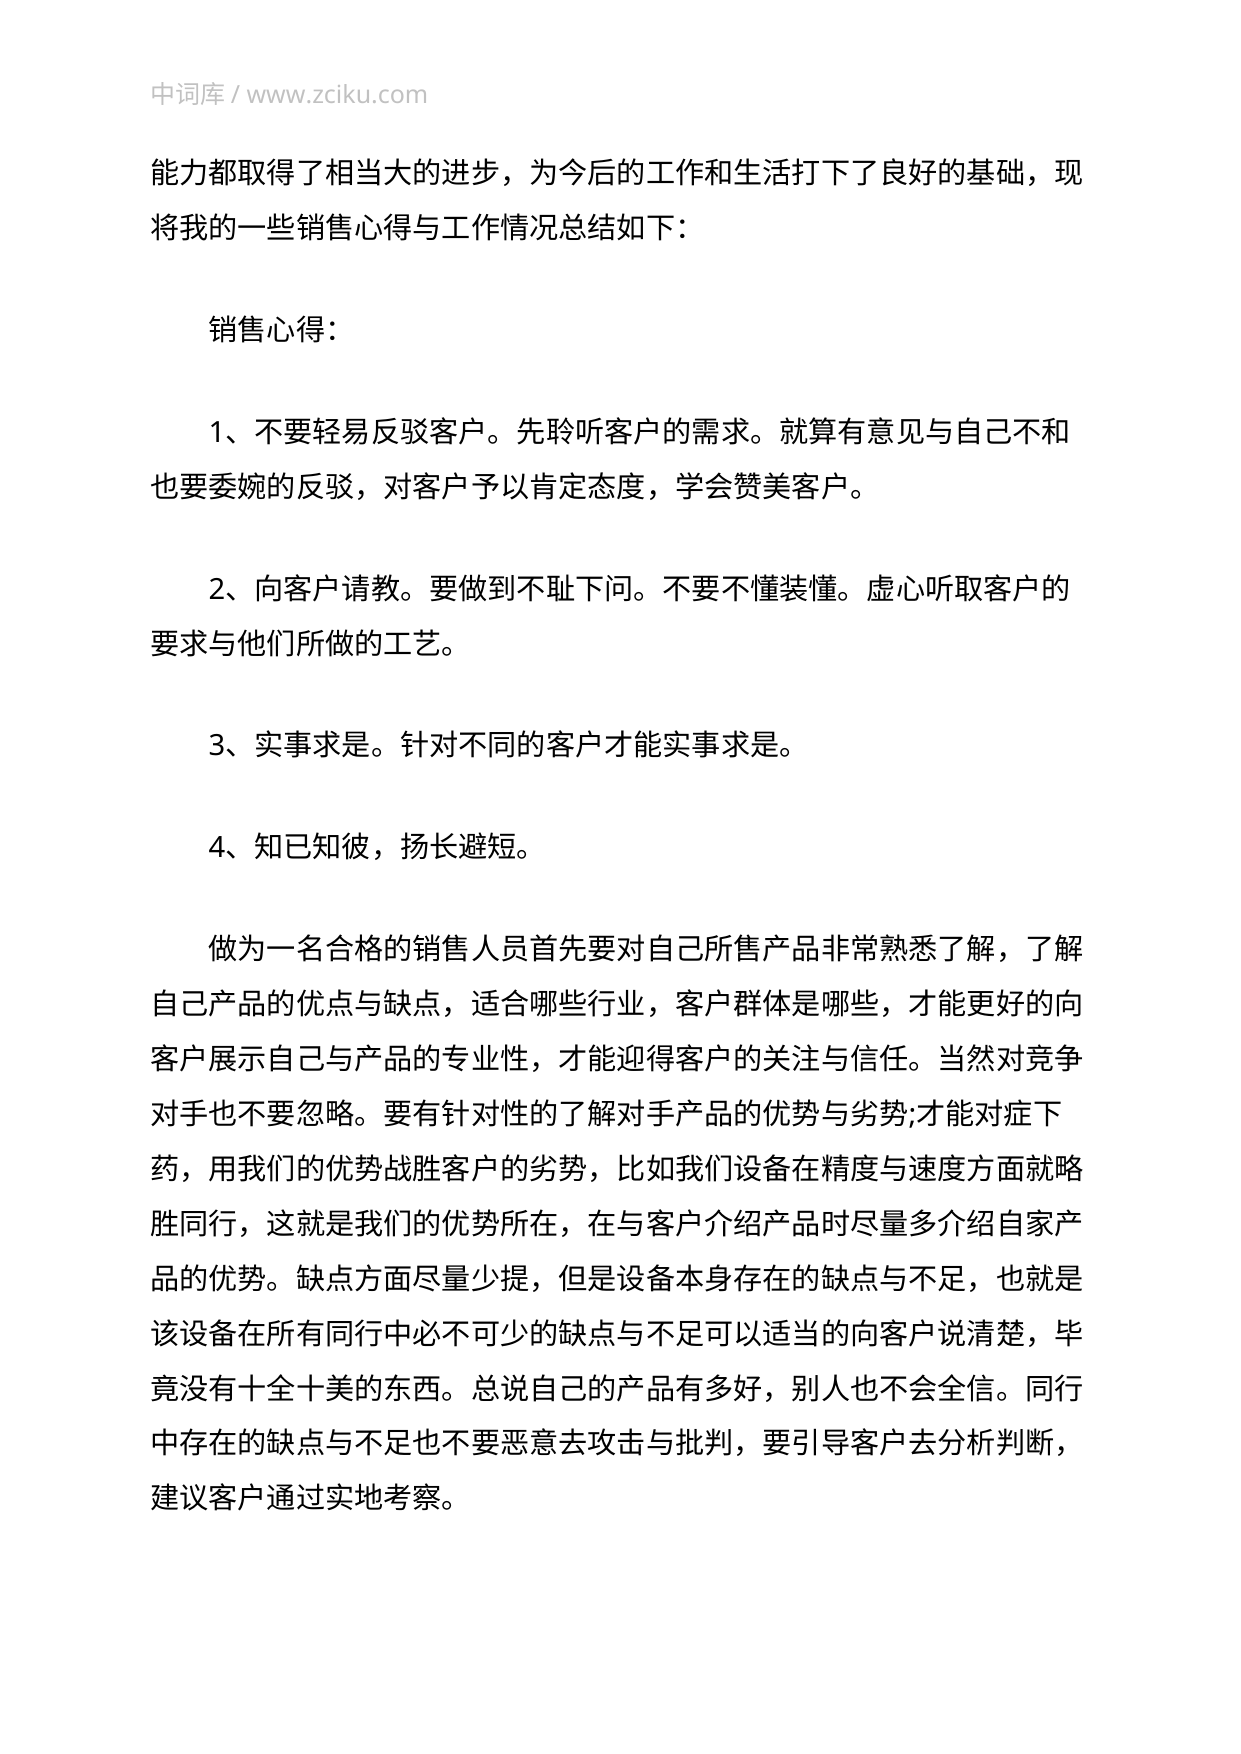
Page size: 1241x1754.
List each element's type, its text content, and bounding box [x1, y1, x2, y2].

text 1、不要轻易反驳客户。先聆听客户的需求。就算有意见与自己不和也要委婉的反驳，对客户予以肯定态度，学会赞美客户。 [150, 408, 1090, 506]
text 4、知已知彼，扬长避短。 [150, 824, 1090, 866]
text 销售心得： [150, 307, 1090, 349]
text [150, 150, 1090, 247]
text 做为一名合格的销售人员首先要对自己所售产品非常熟悉了解，了解自己产品的优点与缺点，适合哪些行业，客户群体是哪些，才能更好的向客户展示自己与产品的专业性，才能迎得客户的关注与信任。当然对竞争对手也不要忽略。要有针对性的了解对手产品的优势与劣势;才能对症下药，用我们的优势战胜客户的劣势，比如我们设备在精度与速度方面就略胜同行，这就是我们的优势所在，在与客户介绍产品时尽量多介绍自家产品的优势。缺点方面尽量少提，但是设备本身存在的缺点与不足，也就是该设备在所有同行中必不可少的缺点与不足可以适当的向客户说清楚，毕竟没有十全十美的东西。总说自己的产品有多好，别人也不会全信。同行中存在的缺点与不足也不要恶意去攻击与批判，要引导客户去分析判断，建议客户通过实地考察。 [150, 926, 1090, 1517]
text 3、实事求是。针对不同的客户才能实事求是。 [150, 722, 1090, 764]
text 2、向客户请教。要做到不耻下问。不要不懂装懂。虚心听取客户的要求与他们所做的工艺。 [150, 565, 1090, 662]
